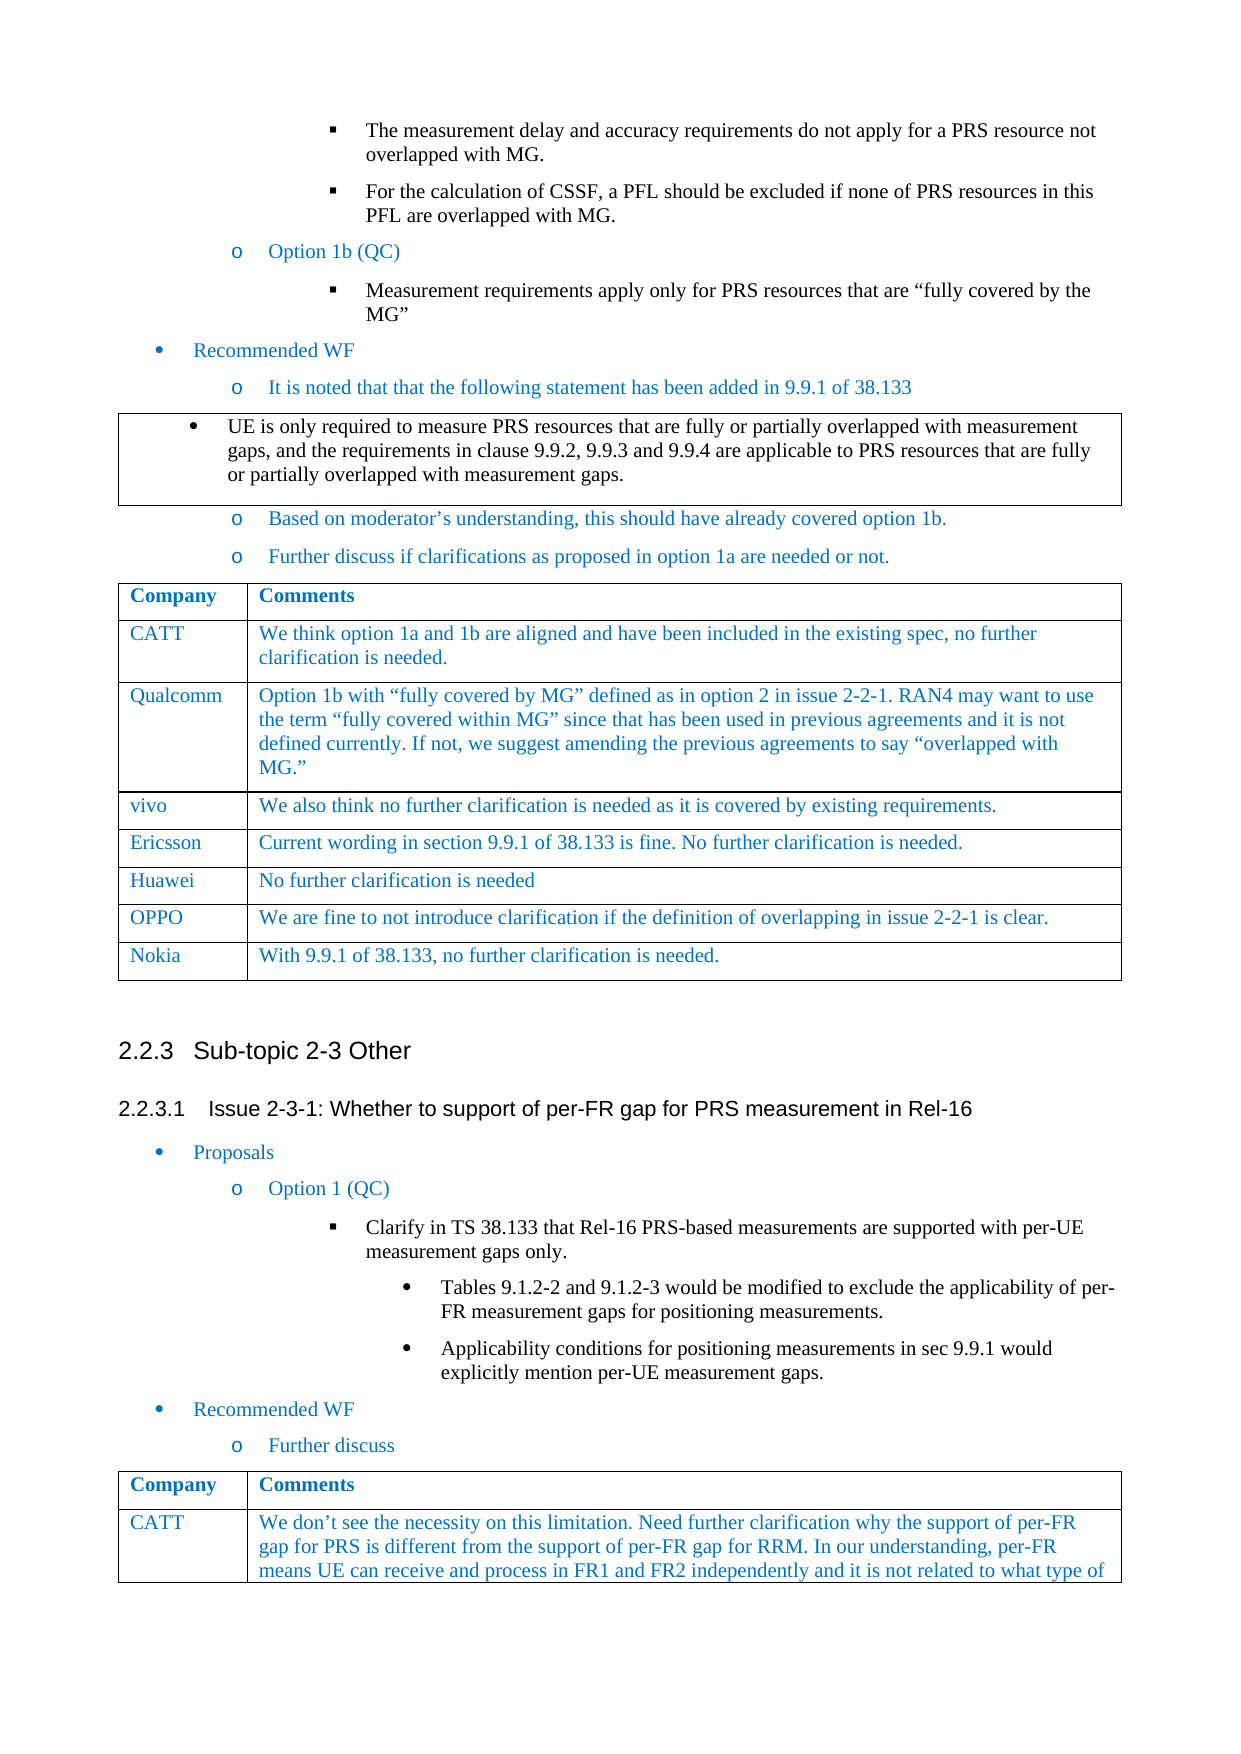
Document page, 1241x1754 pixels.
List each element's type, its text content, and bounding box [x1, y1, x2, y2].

table_cell OPPO [119, 905, 247, 942]
table_header Comments [248, 1472, 1121, 1509]
table_cell Nokia [119, 943, 247, 979]
table_cell With 9.9.1 of 38.133, no further clarification is needed. [248, 943, 1121, 979]
table_cell No further clarification is needed [248, 868, 1121, 904]
list Option 1b (QC) [231, 239, 1122, 265]
table_cell Huawei [119, 868, 247, 904]
subtitle Issue 2-3-1: Whether to support of per-FR gap for PRS measurement in Rel-16 [118, 1096, 1122, 1121]
table_cell Qualcomm [119, 683, 247, 791]
list Further discuss if clarifications as proposed in option 1a are needed or not. [231, 544, 1122, 570]
list Proposals [156, 1140, 1122, 1164]
table_header Comments [248, 584, 1121, 620]
table_cell CATT [119, 1510, 247, 1582]
table_cell Ericsson [119, 830, 247, 867]
list Measurement requirements apply only for PRS resources that are “fully covered by the MG” [328, 277, 1122, 326]
list Based on moderator’s understanding, this should have already covered option 1b. [231, 506, 1122, 532]
table_cell Option 1b with “fully covered by MG” defined as in option 2 in issue 2-2-1. RAN4 may want to use the term “fully covered within MG” since that has been used in previous agreements and it is not defined currently. If not, we suggest amending the previous agreements to say “overlapped with MG.” [248, 683, 1121, 791]
list Recommended WF [156, 338, 1122, 362]
table_cell We are fine to not introduce clarification if the definition of overlapping in issue 2-2-1 is clear. [248, 905, 1121, 942]
subtitle Sub-topic 2-3 Other [118, 1036, 1122, 1064]
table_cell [248, 1510, 1121, 1582]
list Option 1 (QC) [231, 1176, 1122, 1202]
table_header Company [119, 1472, 247, 1509]
list Further discuss [231, 1433, 1122, 1459]
table_cell We think option 1a and 1b are aligned and have been included in the existing spec, no further clarification is needed. [248, 621, 1121, 682]
list Applicability conditions for positioning measurements in sec 9.9.1 would explicitly mention per-UE measurement gaps. [403, 1336, 1122, 1384]
table_cell We also think no further clarification is needed as it is covered by existing requirements. [248, 793, 1121, 829]
list It is noted that that the following statement has been added in 9.9.1 of 38.133 [231, 375, 1122, 400]
table_header UE is only required to measure PRS resources that are fully or partially overlapped with measurement gaps, and the requirements in clause 9.9.2, 9.9.3 and 9.9.4 are applicable to PRS resources that are fully or partially overlapped with measurement gaps. [119, 414, 1121, 505]
table_cell Current wording in section 9.9.1 of 38.133 is fine. No further clarification is needed. [248, 830, 1121, 867]
list Recommended WF [156, 1396, 1122, 1421]
table_header Company [119, 584, 247, 620]
list The measurement delay and accuracy requirements do not apply for a PRS resource not overlapped with MG. [328, 118, 1122, 166]
list Tables 9.1.2-2 and 9.1.2-3 would be modified to exclude the applicability of per-FR measurement gaps for positioning measurements. [403, 1275, 1122, 1323]
list For the calculation of CSSF, a PFL should be excluded if none of PRS resources in this PFL are overlapped with MG. [328, 179, 1122, 227]
list Clarify in TS 38.133 that Rel-16 PRS-based measurements are supported with per-UE measurement gaps only. [328, 1214, 1122, 1263]
table_cell vivo [119, 793, 247, 829]
table_cell CATT [119, 621, 247, 682]
